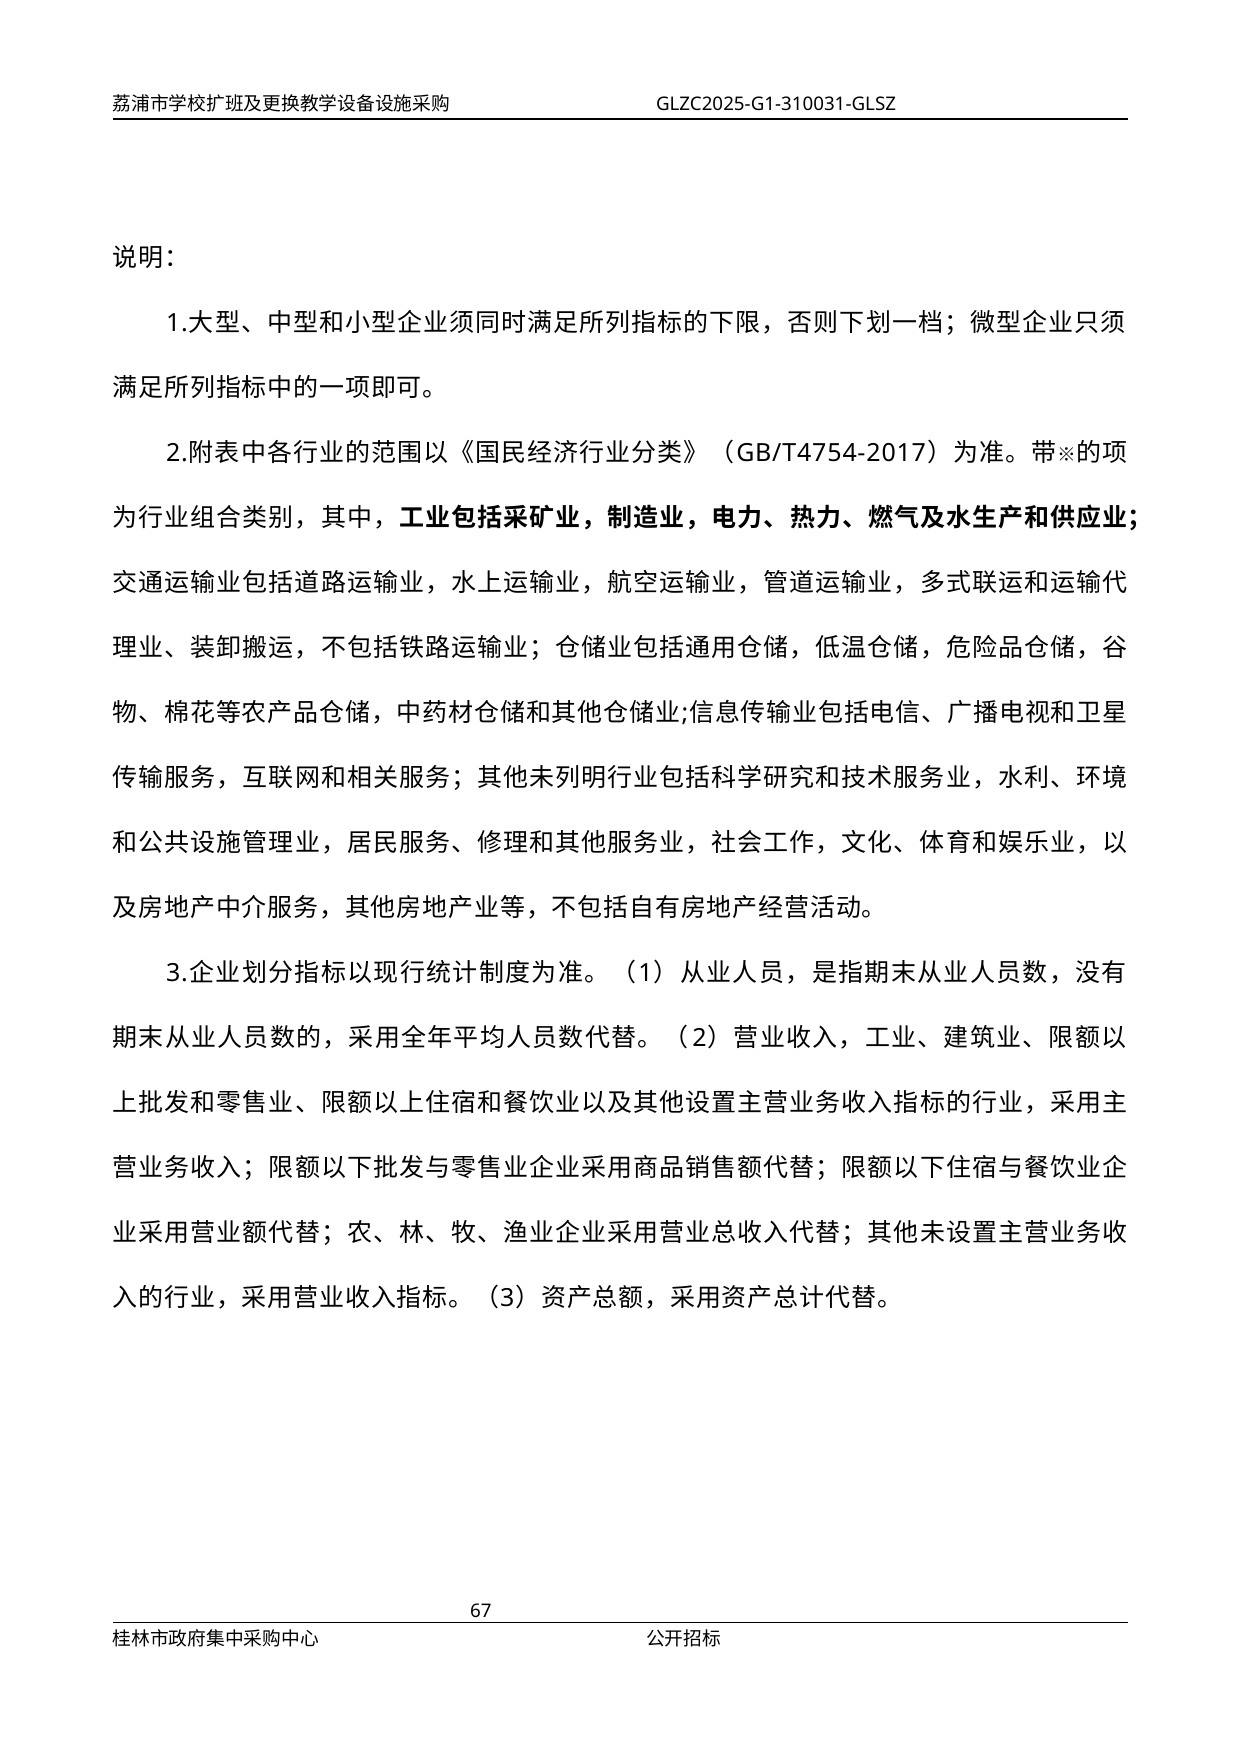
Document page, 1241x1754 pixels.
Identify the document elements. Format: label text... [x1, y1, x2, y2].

text 说明： [112, 223, 1128, 288]
text 2.附表中各行业的范围以《国民经济行业分类》（GB/T4754-2017）为准。带※的项为行业组合类别，其中，工业包括采矿业，制造业，电力、热力、燃气及水生产和供应业；交通运输业包括道路运输业，水上运输业，航空运输业，管道运输业，多式联运和运输代理业、装卸搬运，不包括铁路运输业；仓储业包括通用仓储，低温仓储，危险品仓储，谷物、棉花等农产品仓储，中药材仓储和其他仓储业;信息传输业包括电信、广播电视和卫星传输服务，互联网和相关服务；其他未列明行业包括科学研究和技术服务业，水利、环境和公共设施管理业，居民服务、修理和其他服务业，社会工作，文化、体育和娱乐业，以及房地产中介服务，其他房地产业等，不包括自有房地产经营活动。 [112, 418, 1128, 938]
text 1.大型、中型和小型企业须同时满足所列指标的下限，否则下划一档；微型企业只须满足所列指标中的一项即可。 [112, 288, 1128, 418]
text 3.企业划分指标以现行统计制度为准。（1）从业人员，是指期末从业人员数，没有期末从业人员数的，采用全年平均人员数代替。（2）营业收入，工业、建筑业、限额以上批发和零售业、限额以上住宿和餐饮业以及其他设置主营业务收入指标的行业，采用主营业务收入；限额以下批发与零售业企业采用商品销售额代替；限额以下住宿与餐饮业企业采用营业额代替；农、林、牧、渔业企业采用营业总收入代替；其他未设置主营业务收入的行业，采用营业收入指标。（3）资产总额，采用资产总计代替。 [112, 938, 1128, 1328]
